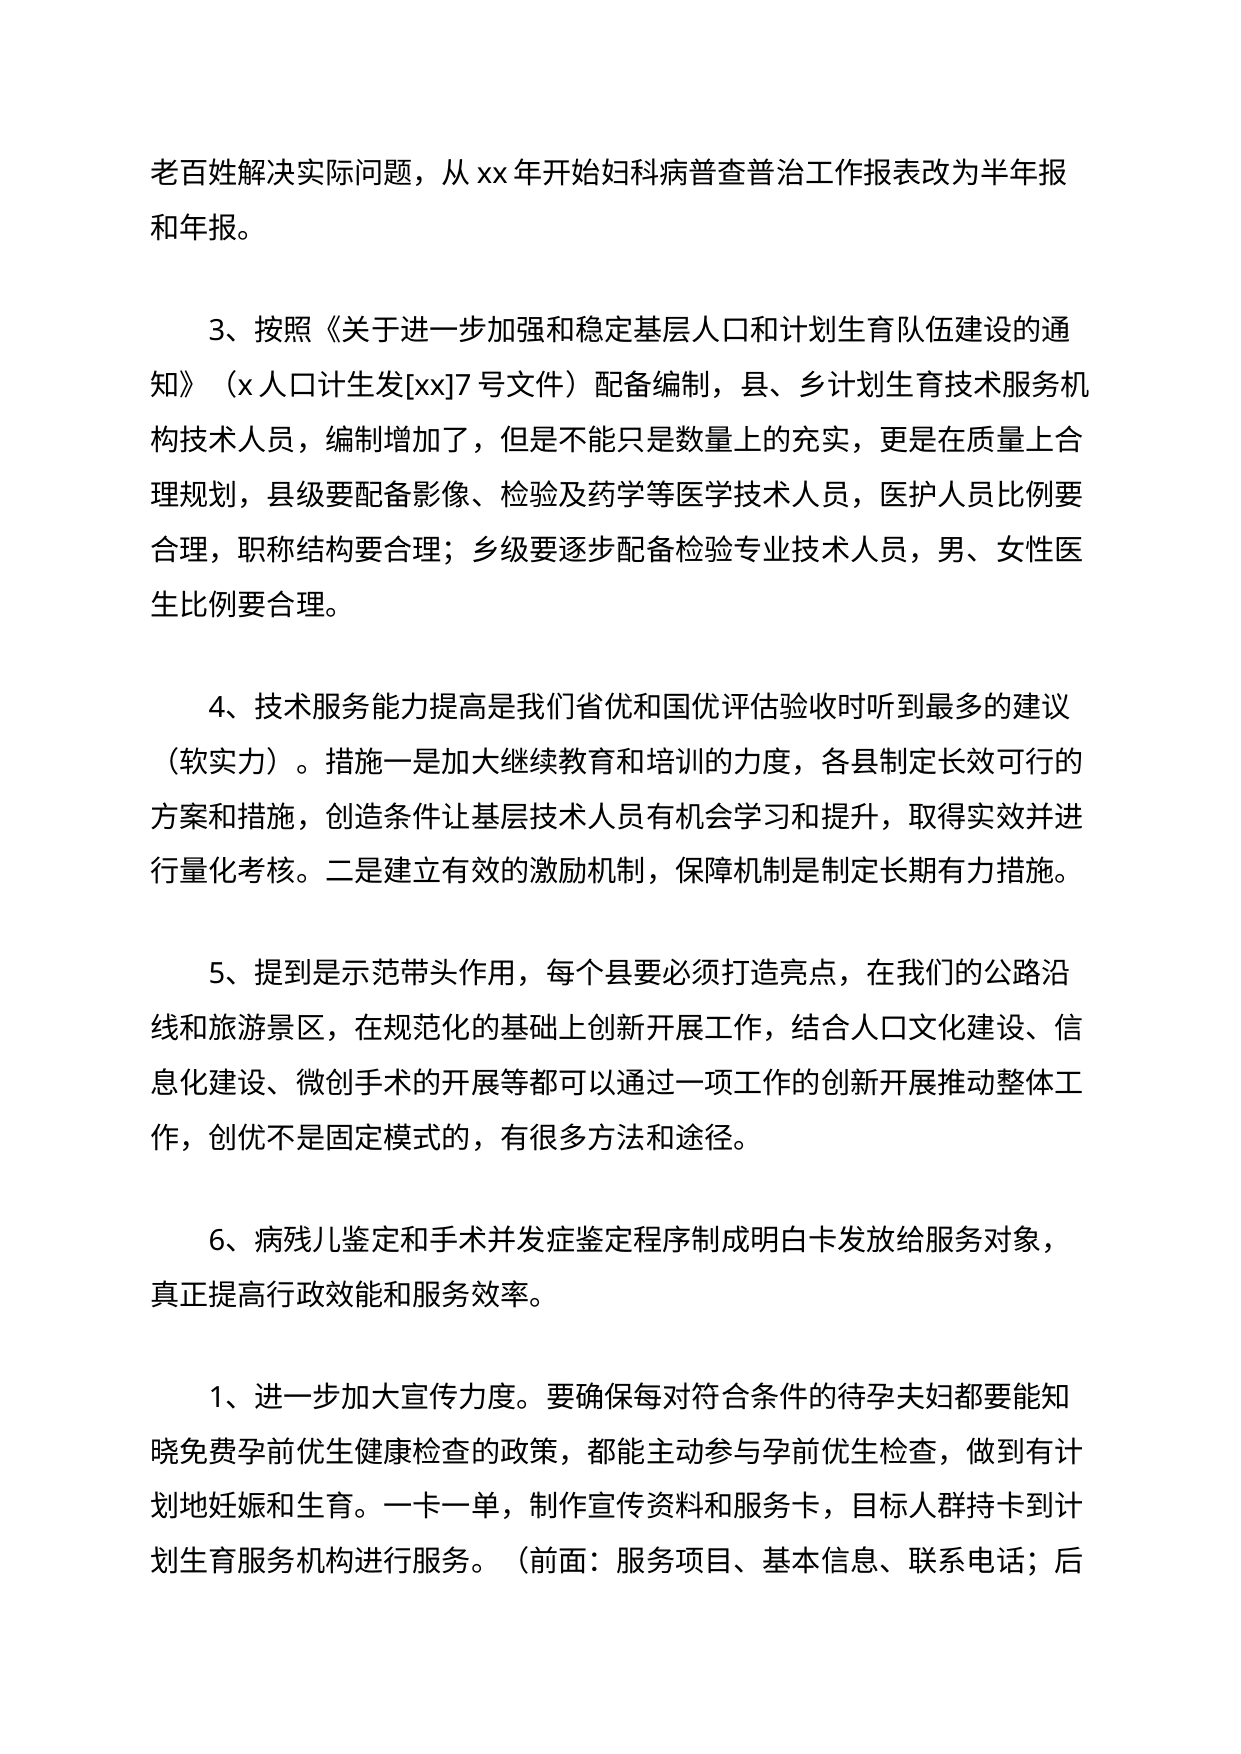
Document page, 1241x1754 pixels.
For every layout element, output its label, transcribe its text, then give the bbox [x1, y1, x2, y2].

text 3、按照《关于进一步加强和稳定基层人口和计划生育队伍建设的通知》（x人口计生发[xx]7号文件）配备编制，县、乡计划生育技术服务机构技术人员，编制增加了，但是不能只是数量上的充实，更是在质量上合理规划，县级要配备影像、检验及药学等医学技术人员，医护人员比例要合理，职称结构要合理；乡级要逐步配备检验专业技术人员，男、女性医生比例要合理。 [150, 307, 1090, 624]
text 5、提到是示范带头作用，每个县要必须打造亮点，在我们的公路沿线和旅游景区，在规范化的基础上创新开展工作，结合人口文化建设、信息化建设、微创手术的开展等都可以通过一项工作的创新开展推动整体工作，创优不是固定模式的，有很多方法和途径。 [150, 950, 1090, 1157]
text 6、病残儿鉴定和手术并发症鉴定程序制成明白卡发放给服务对象，真正提高行政效能和服务效率。 [150, 1216, 1090, 1314]
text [150, 150, 1090, 247]
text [150, 1373, 1090, 1580]
text 4、技术服务能力提高是我们省优和国优评估验收时听到最多的建议（软实力）。措施一是加大继续教育和培训的力度，各县制定长效可行的方案和措施，创造条件让基层技术人员有机会学习和提升，取得实效并进行量化考核。二是建立有效的激励机制，保障机制是制定长期有力措施。 [150, 683, 1090, 890]
